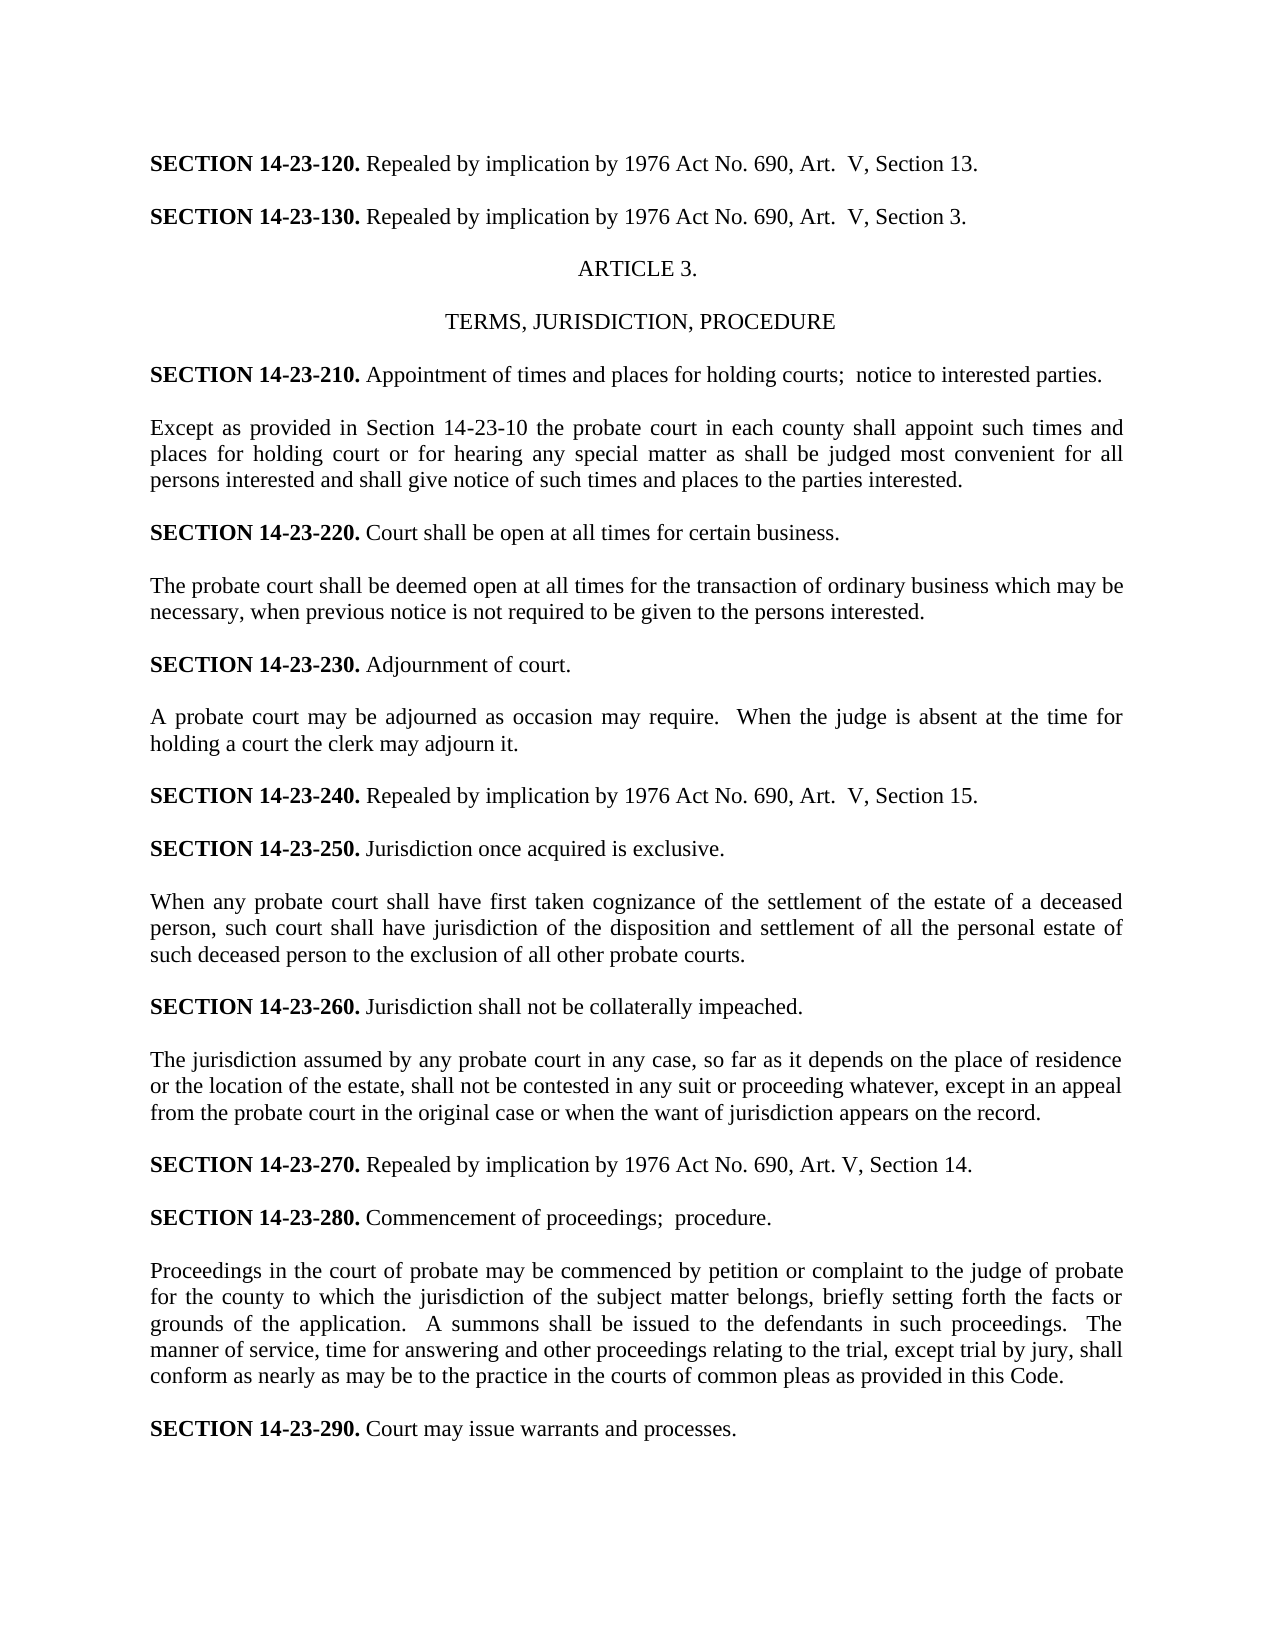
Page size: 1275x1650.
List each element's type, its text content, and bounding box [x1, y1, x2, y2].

text The jurisdiction assumed by any probate court in any case, so far as it depends on the place of residence or the location of the estate, shall not be contested in any suit or proceeding whatever, except in an appeal from the probate court in the original case or when the want of jurisdiction appears on the record. [150, 1046, 1125, 1125]
text TERMS, JURISDICTION, PROCEDURE [150, 308, 1125, 334]
text The probate court shall be deemed open at all times for the transaction of ordinary business which may be necessary, when previous notice is not required to be given to the persons interested. [150, 572, 1125, 624]
text A probate court may be adjourned as occasion may require. When the judge is absent at the time for holding a court the clerk may adjourn it. [150, 703, 1125, 756]
text SECTION 14-23-230. Adjournment of court. [150, 651, 1125, 677]
text Proceedings in the court of probate may be commenced by petition or complaint to the judge of probate for the county to which the jurisdiction of the subject matter belongs, briefly setting forth the facts or grounds of the application. A summons shall be issued to the defendants in such proceedings. The manner of service, time for answering and other proceedings relating to the trial, except trial by jury, shall conform as nearly as may be to the practice in the courts of common pleas as provided in this Code. [150, 1257, 1125, 1389]
text Except as provided in Section 14-23-10 the probate court in each county shall appoint such times and places for holding court or for hearing any special matter as shall be judged most convenient for all persons interested and shall give notice of such times and places to the parties interested. [150, 413, 1125, 493]
text SECTION 14-23-130. Repealed by implication by 1976 Act No. 690, Art. V, Section 3. [150, 203, 1125, 229]
text SECTION 14-23-270. Repealed by implication by 1976 Act No. 690, Art. V, Section 14. [150, 1151, 1125, 1178]
text SECTION 14-23-120. Repealed by implication by 1976 Act No. 690, Art. V, Section 13. [150, 150, 1125, 176]
text SECTION 14-23-290. Court may issue warrants and processes. [150, 1415, 1125, 1441]
text SECTION 14-23-280. Commencement of proceedings; procedure. [150, 1204, 1125, 1231]
text SECTION 14-23-240. Repealed by implication by 1976 Act No. 690, Art. V, Section 15. [150, 782, 1125, 809]
text ARTICLE 3. [150, 255, 1125, 282]
text SECTION 14-23-210. Appointment of times and places for holding courts; notice to interested parties. [150, 361, 1125, 387]
text SECTION 14-23-260. Jurisdiction shall not be collaterally impeached. [150, 993, 1125, 1020]
text SECTION 14-23-250. Jurisdiction once acquired is exclusive. [150, 835, 1125, 862]
text SECTION 14-23-220. Court shall be open at all times for certain business. [150, 519, 1125, 545]
text When any probate court shall have first taken cognizance of the settlement of the estate of a deceased person, such court shall have jurisdiction of the disposition and settlement of all the personal estate of such deceased person to the exclusion of all other probate courts. [150, 888, 1125, 967]
